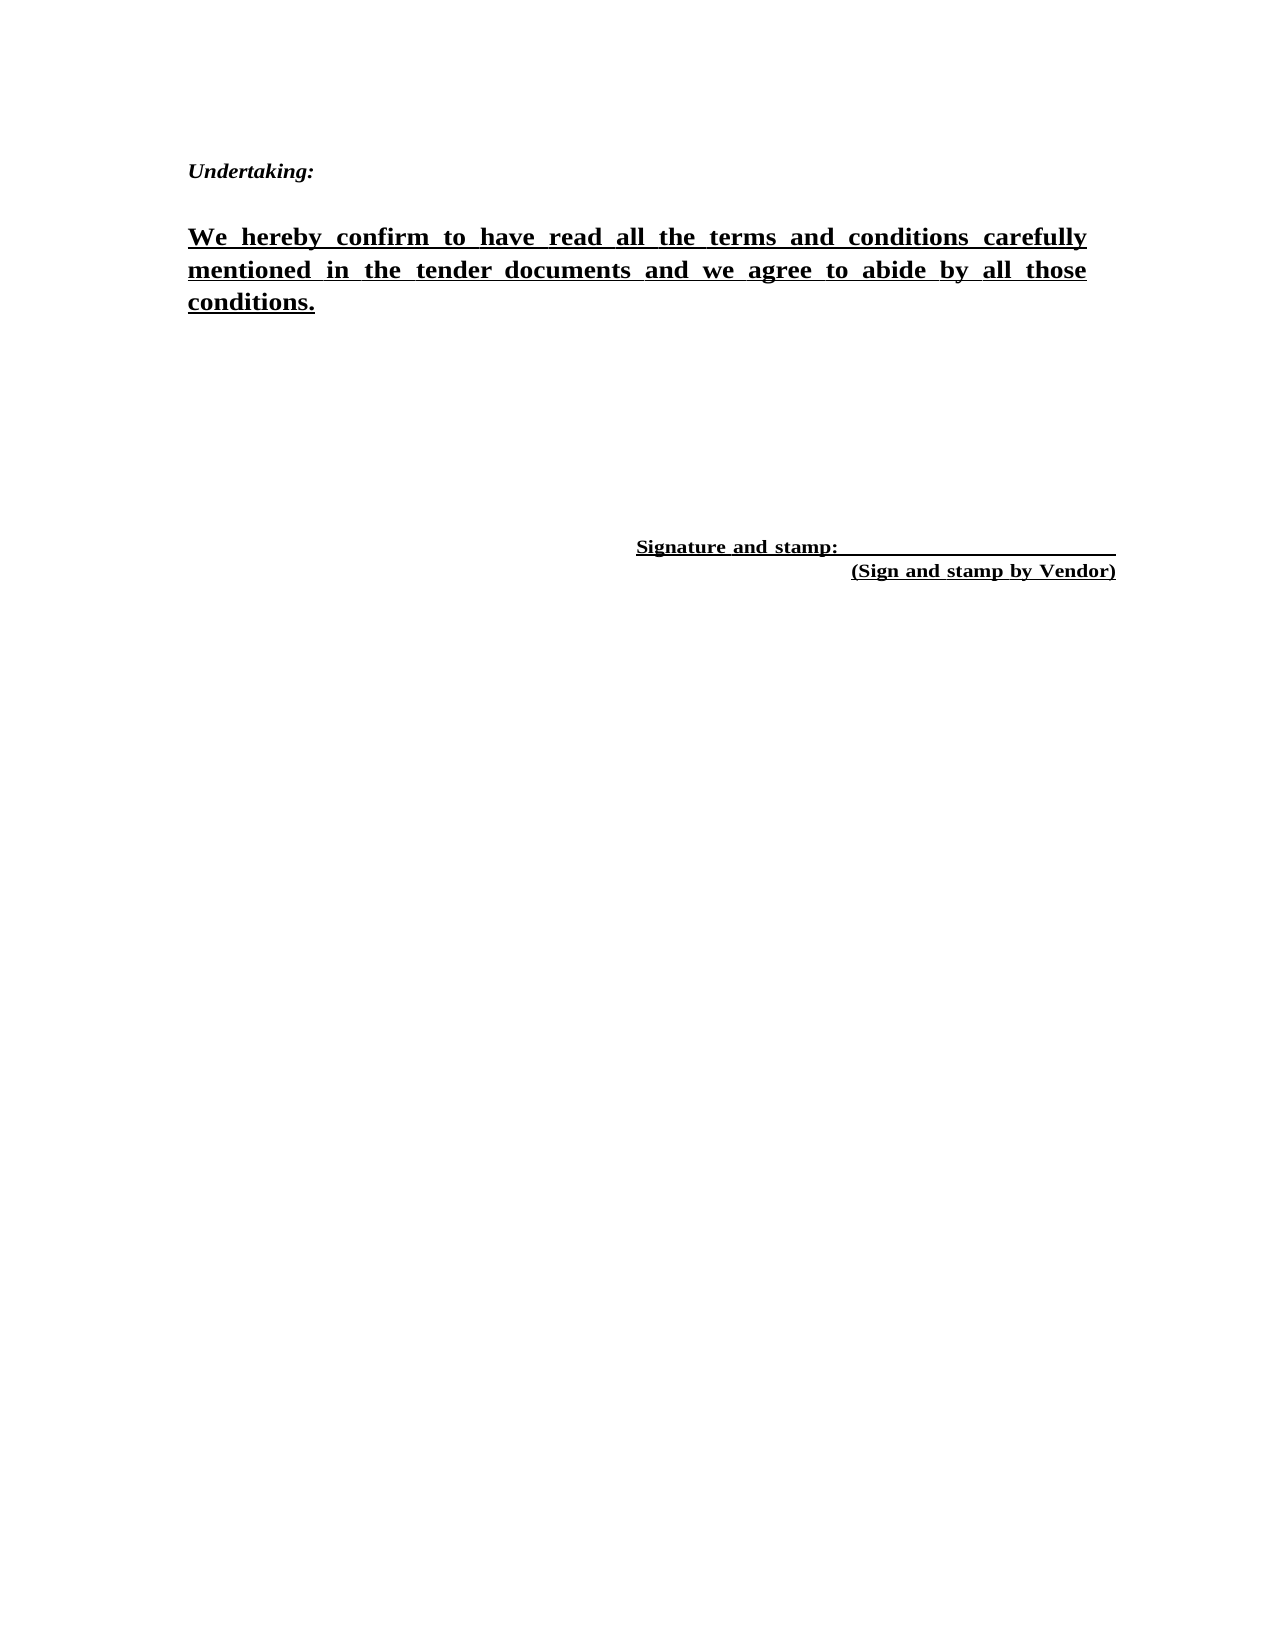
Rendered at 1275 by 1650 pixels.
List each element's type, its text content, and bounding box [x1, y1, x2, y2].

text We hereby confirm to have read all the terms and conditions carefully mentioned in the tender documents and we agree to abide by all those conditions. [187, 222, 1087, 247]
text We hereby confirm to have read all the terms and conditions carefully mentioned in the tender documents and we agree to abide by all those conditions. [187, 248, 1087, 280]
text (Sign and stamp by Vendor) [653, 560, 1116, 582]
text Signature and stamp: _________________________ [187, 536, 1116, 557]
subtitle Undertaking: [187, 159, 1087, 183]
text We hereby confirm to have read all the terms and conditions carefully mentioned in the tender documents and we agree to abide by all those conditions. [187, 281, 1087, 316]
